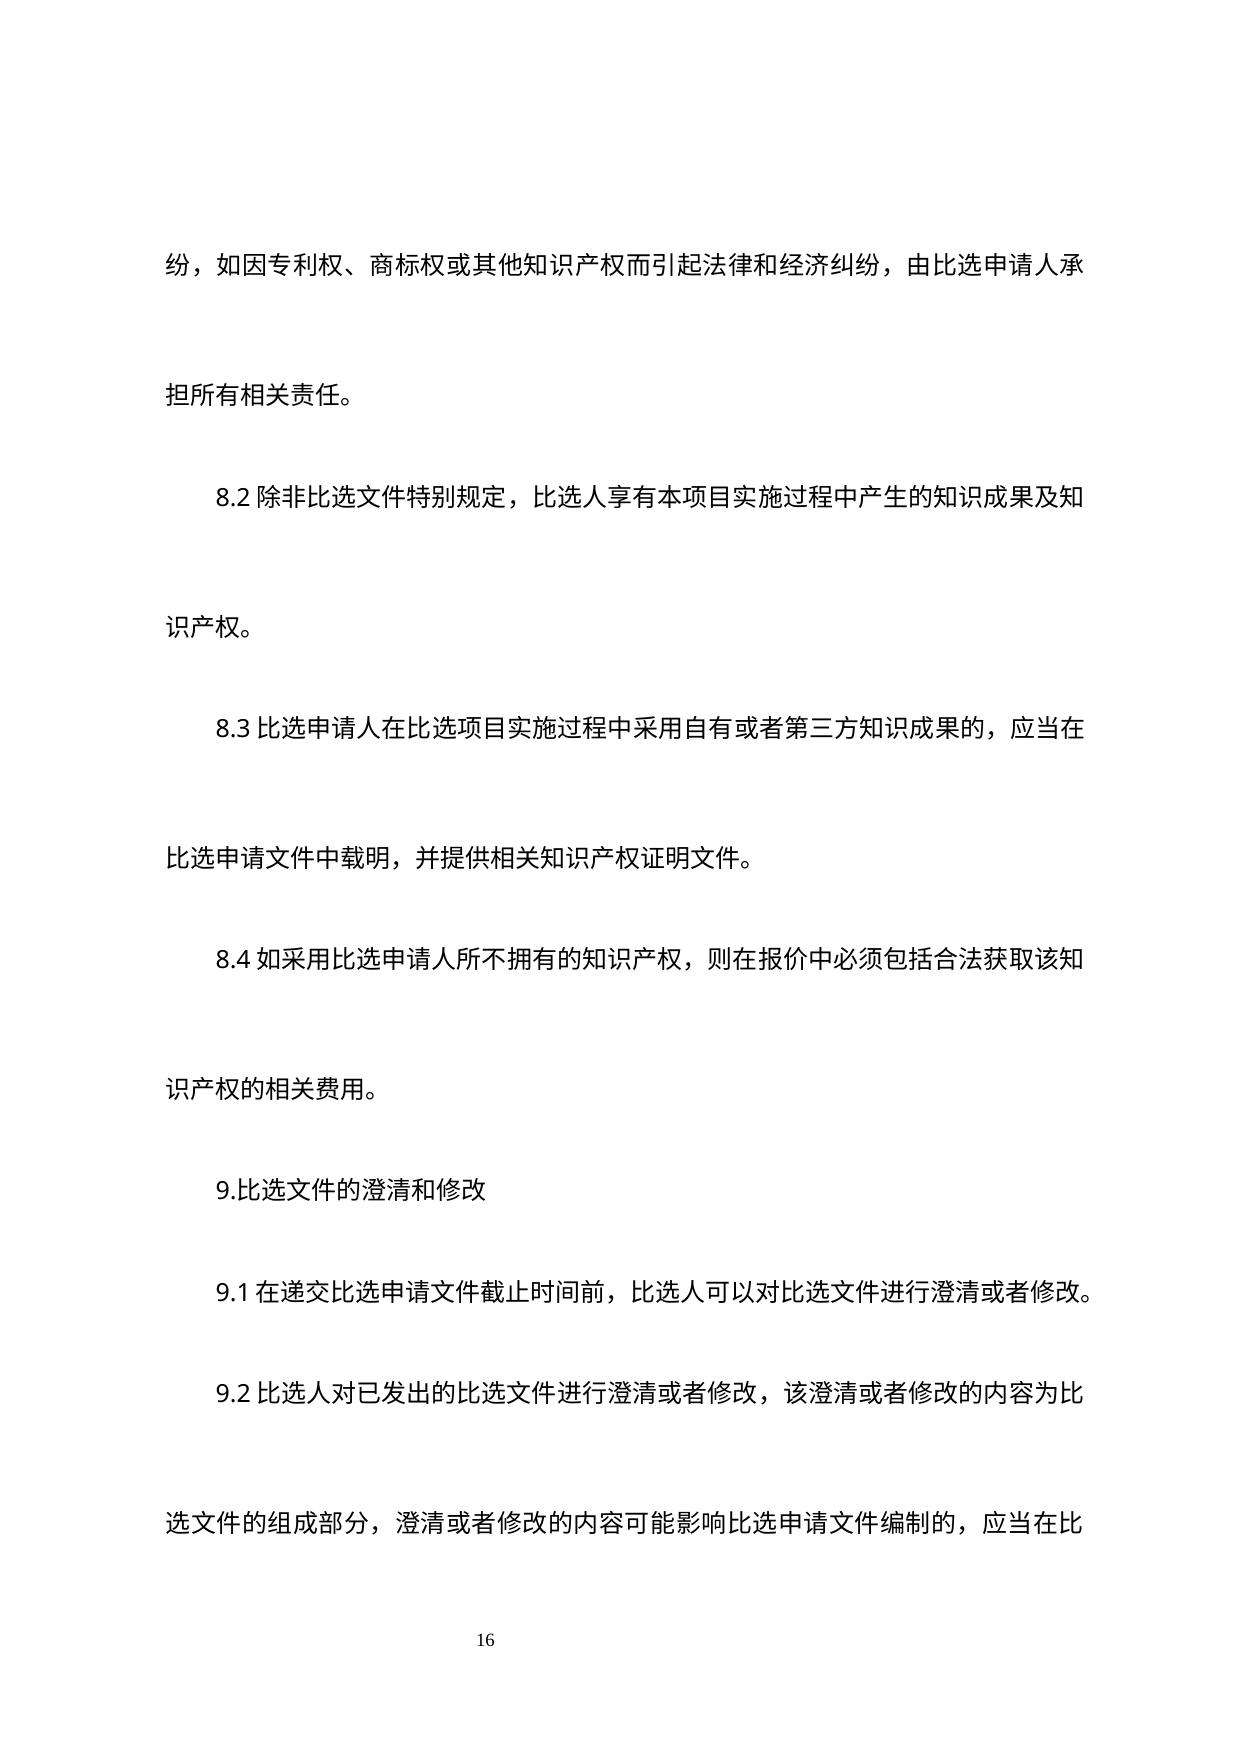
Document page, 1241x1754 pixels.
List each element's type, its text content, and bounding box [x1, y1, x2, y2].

text 8.4如采用比选申请人所不拥有的知识产权，则在报价中必须包括合法获取该知识产权的相关费用。 [165, 925, 1087, 1120]
text 9.1在递交比选申请文件截止时间前，比选人可以对比选文件进行澄清或者修改。 [165, 1258, 1087, 1323]
text 9.比选文件的澄清和修改 [165, 1156, 1087, 1221]
text 8.2除非比选文件特别规定，比选人享有本项目实施过程中产生的知识成果及知识产权。 [165, 463, 1087, 658]
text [165, 231, 1087, 426]
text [165, 1359, 1087, 1554]
text 8.3比选申请人在比选项目实施过程中采用自有或者第三方知识成果的，应当在比选申请文件中载明，并提供相关知识产权证明文件。 [165, 694, 1087, 889]
